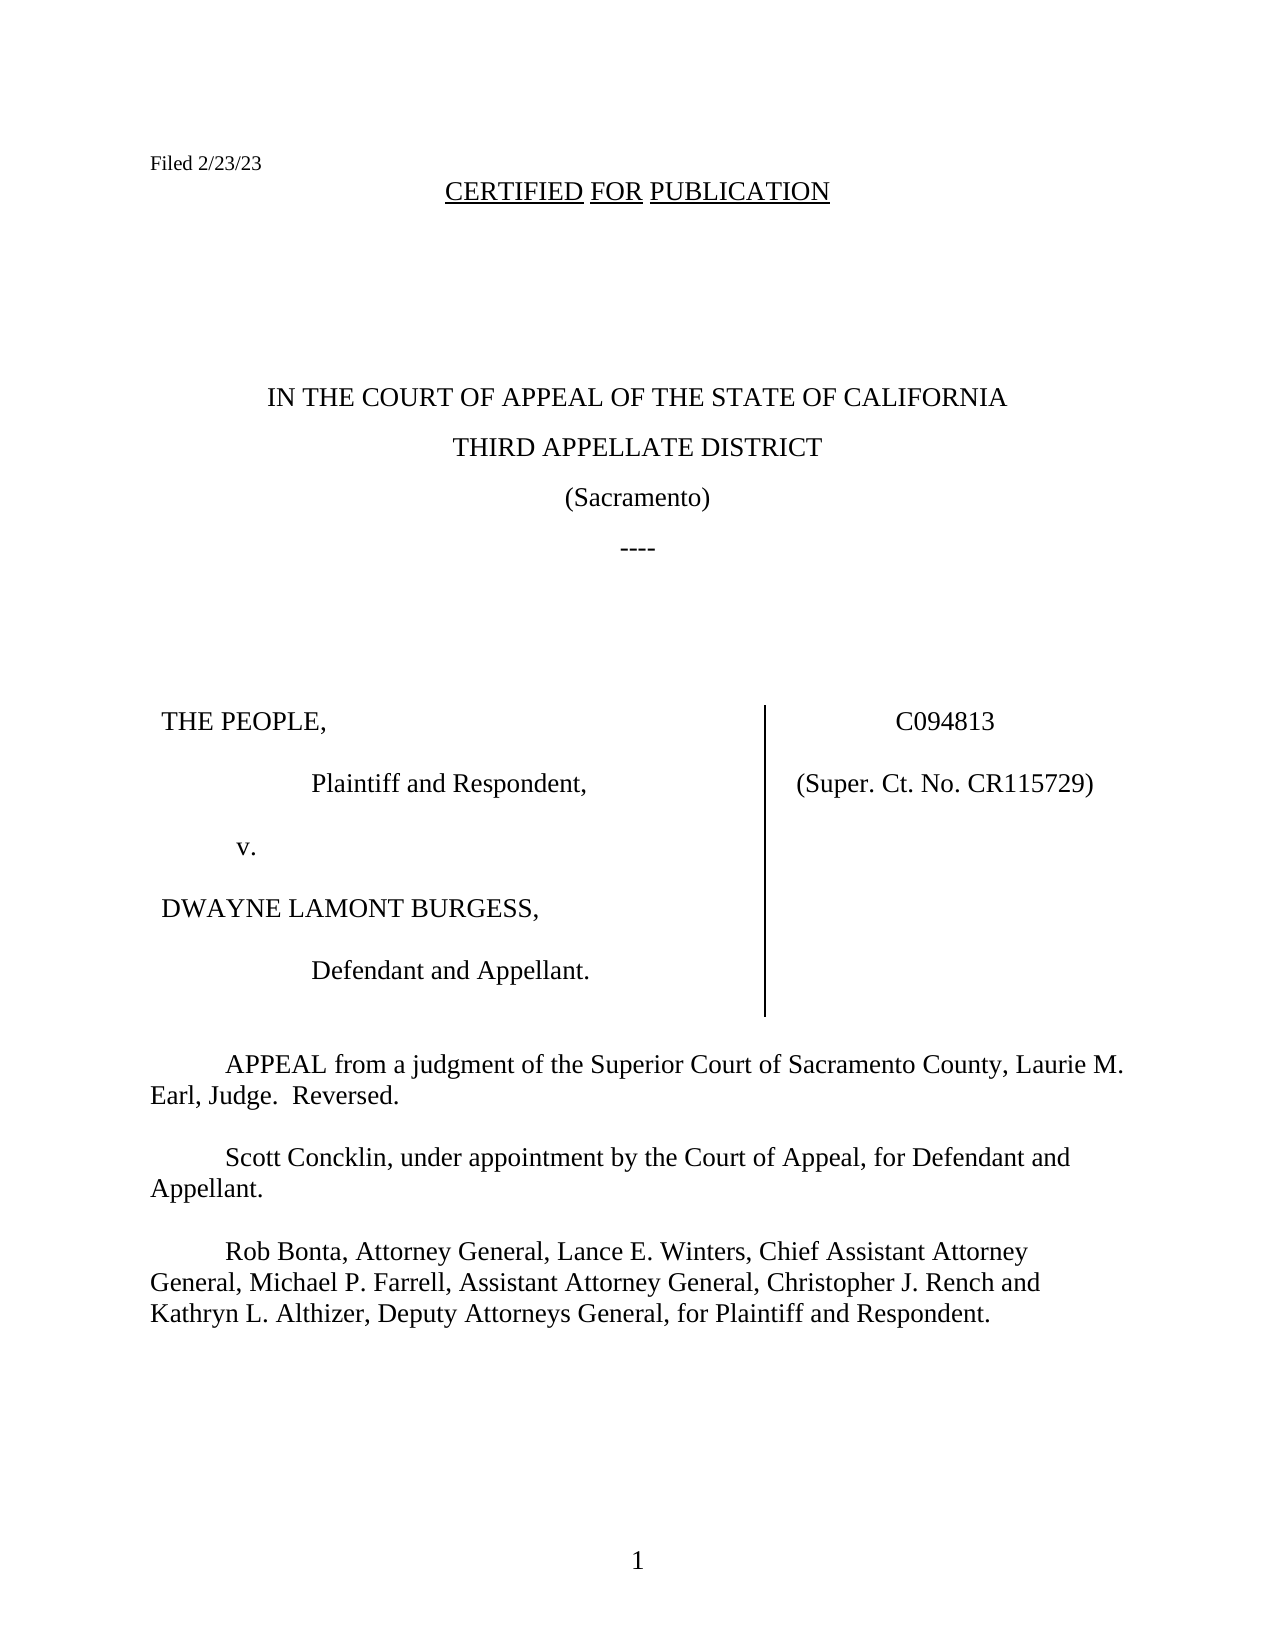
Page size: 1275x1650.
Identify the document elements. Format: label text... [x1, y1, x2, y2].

table_header C094813 (Super. Ct. No. CR115729) [766, 705, 1125, 1017]
text Filed 2/23/23 [150, 150, 1125, 175]
text APPEAL from a judgment of the Superior Court of Sacramento County, Laurie M. Earl, Judge. Reversed. [150, 1048, 1125, 1110]
table_header THE PEOPLE, Plaintiff and Respondent, v. DWAYNE LAMONT BURGESS, Defendant and Appellant. [150, 705, 764, 1017]
text Scott Concklin, under appointment by the Court of Appeal, for Defendant and Appellant. [150, 1141, 1125, 1204]
text CERTIFIED FOR PUBLICATION [150, 175, 1125, 206]
text ---- [150, 512, 1125, 562]
text (Sacramento) [150, 462, 1125, 512]
text Rob Bonta, Attorney General, Lance E. Winters, Chief Assistant Attorney General, Michael P. Farrell, Assistant Attorney General, Christopher J. Rench and Kathryn L. Althizer, Deputy Attorneys General, for Plaintiff and Respondent. [150, 1235, 1125, 1328]
text THIRD APPELLATE DISTRICT [150, 412, 1125, 462]
text IN THE COURT OF APPEAL OF THE STATE OF CALIFORNIA [150, 362, 1125, 412]
